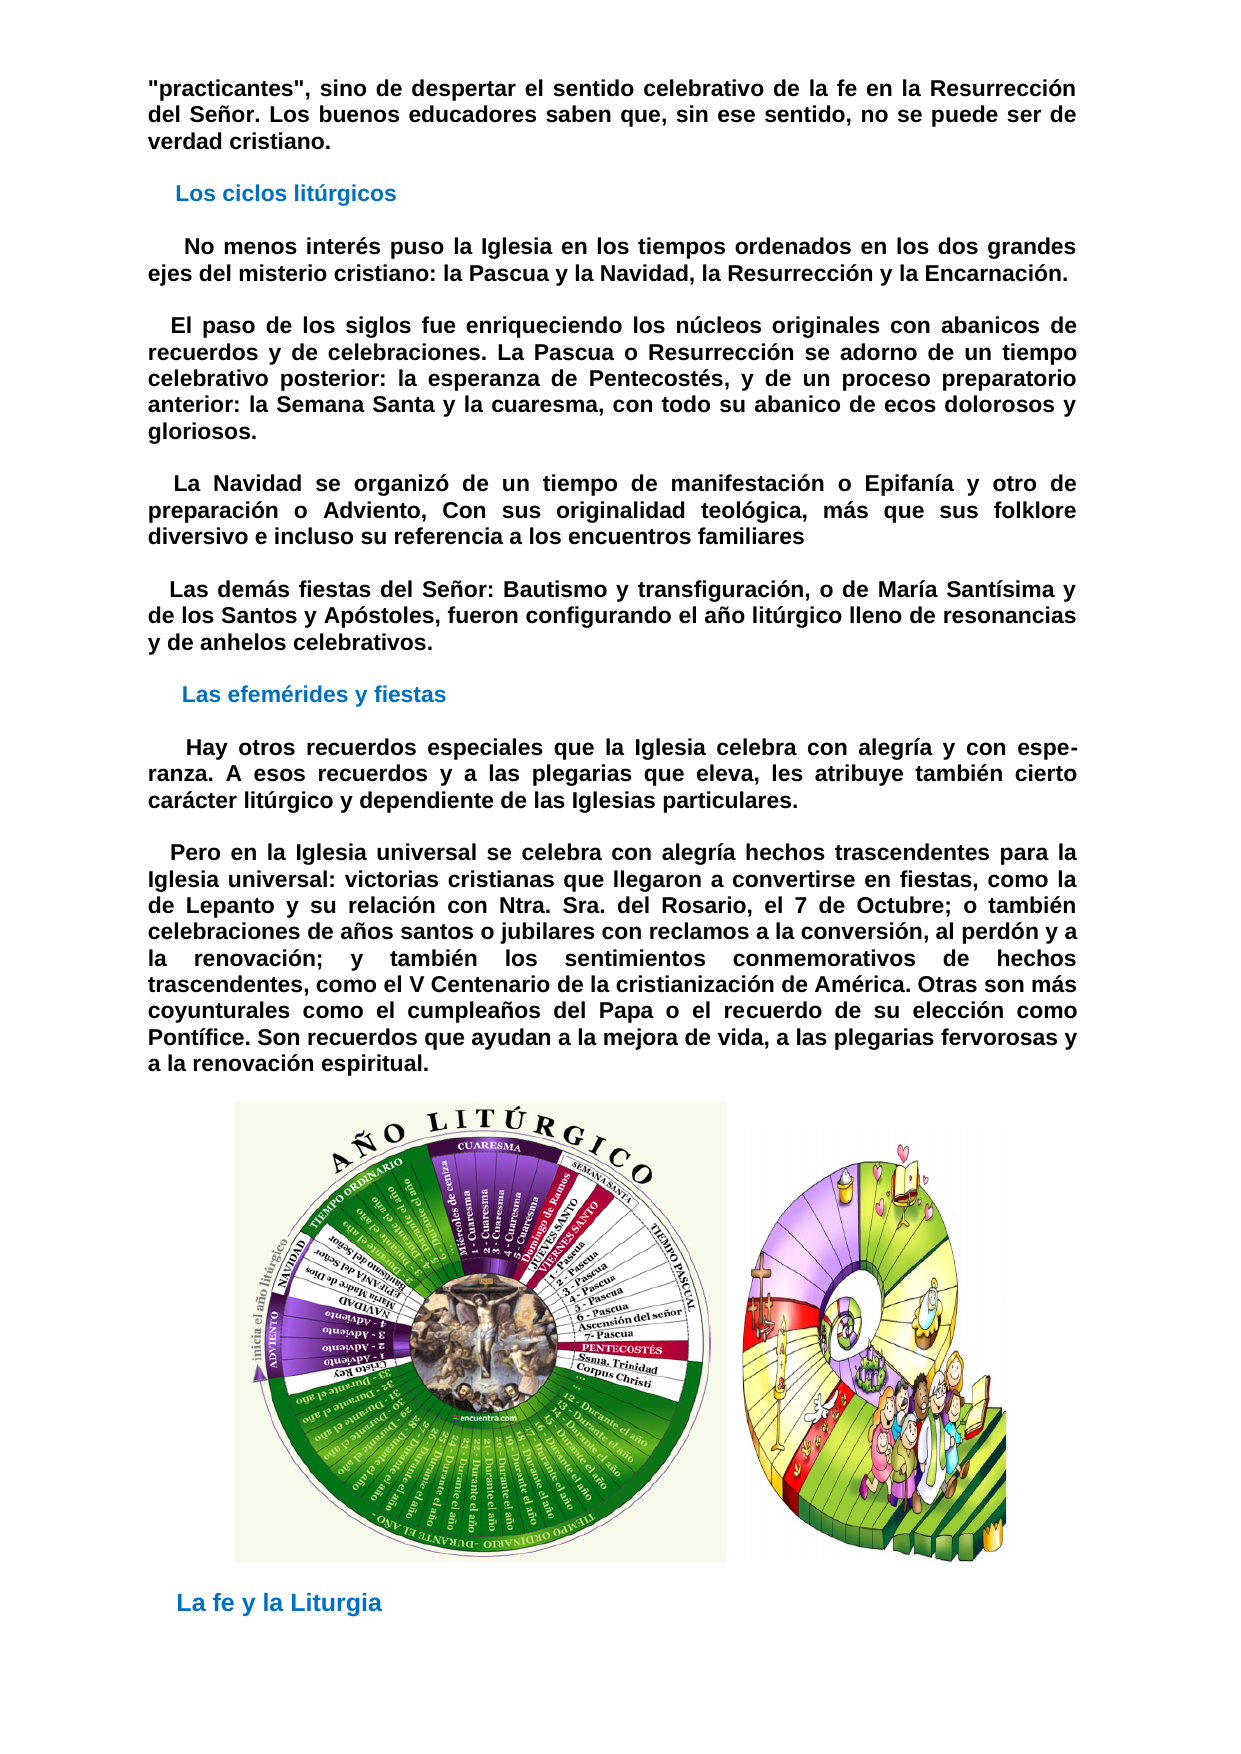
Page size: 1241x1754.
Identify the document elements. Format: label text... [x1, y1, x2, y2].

text El paso de los siglos fue enriqueciendo los núcleos originales con abanicos de recuerdos y de celebraciones. La Pascua o Resurrección se adorno de un tiempo celebrativo posterior: la esperanza de Pentecostés, y de un proceso preparatorio anterior: la Semana Santa y la cuaresma, con todo su abanico de ecos dolorosos y gloriosos. [148, 286, 1078, 444]
text Pero en la Iglesia universal se celebra con alegría hechos trascendentes para la Iglesia universal: victorias cristianas que llegaron a convertirse en fiestas, como la de Lepanto y su relación con Ntra. Sra. del Rosario, el 7 de Octubre; o también celebraciones de años santos o jubilares con reclamos a la conversión, al perdón y a la renovación; y también los sentimientos conmemorativos de hechos trascendentes, como el V Centenario de la cristianización de América. Otras son más coyunturales como el cumpleaños del Papa o el recuerdo de su elección como Pontífice. Son recuerdos que ayudan a la mejora de vida, a las plegarias fervorosas y a la renovación espiritual. [148, 813, 1078, 1076]
picture [234, 1102, 727, 1562]
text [148, 75, 1078, 154]
text La Navidad se organizó de un tiempo de manifestación o Epifanía y otro de preparación o Adviento, Con sus originalidad teológica, más que sus folklore diversivo e incluso su referencia a los encuentros familiares [148, 444, 1078, 549]
text La fe y la Liturgia [148, 1588, 1078, 1617]
picture [733, 1126, 1007, 1562]
text Las efemérides y fiestas [148, 681, 1078, 707]
text Los ciclos litúrgicos [148, 180, 1078, 207]
text Hay otros recuerdos especiales que la Iglesia celebra con alegría y con esperanza. A esos recuerdos y a las plegarias que eleva, les atribuye también cierto carácter litúrgico y dependiente de las Iglesias particulares. [148, 734, 1078, 813]
text No menos interés puso la Iglesia en los tiempos ordenados en los dos grandes ejes del misterio cristiano: la Pascua y la Navidad, la Resurrección y la Encarnación. [148, 233, 1078, 286]
text Las demás fiestas del Señor: Bautismo y transfiguración, o de María Santísima y de los Santos y Apóstoles, fueron configurando el año litúrgico lleno de resonancias y de anhelos celebrativos. [148, 549, 1078, 655]
